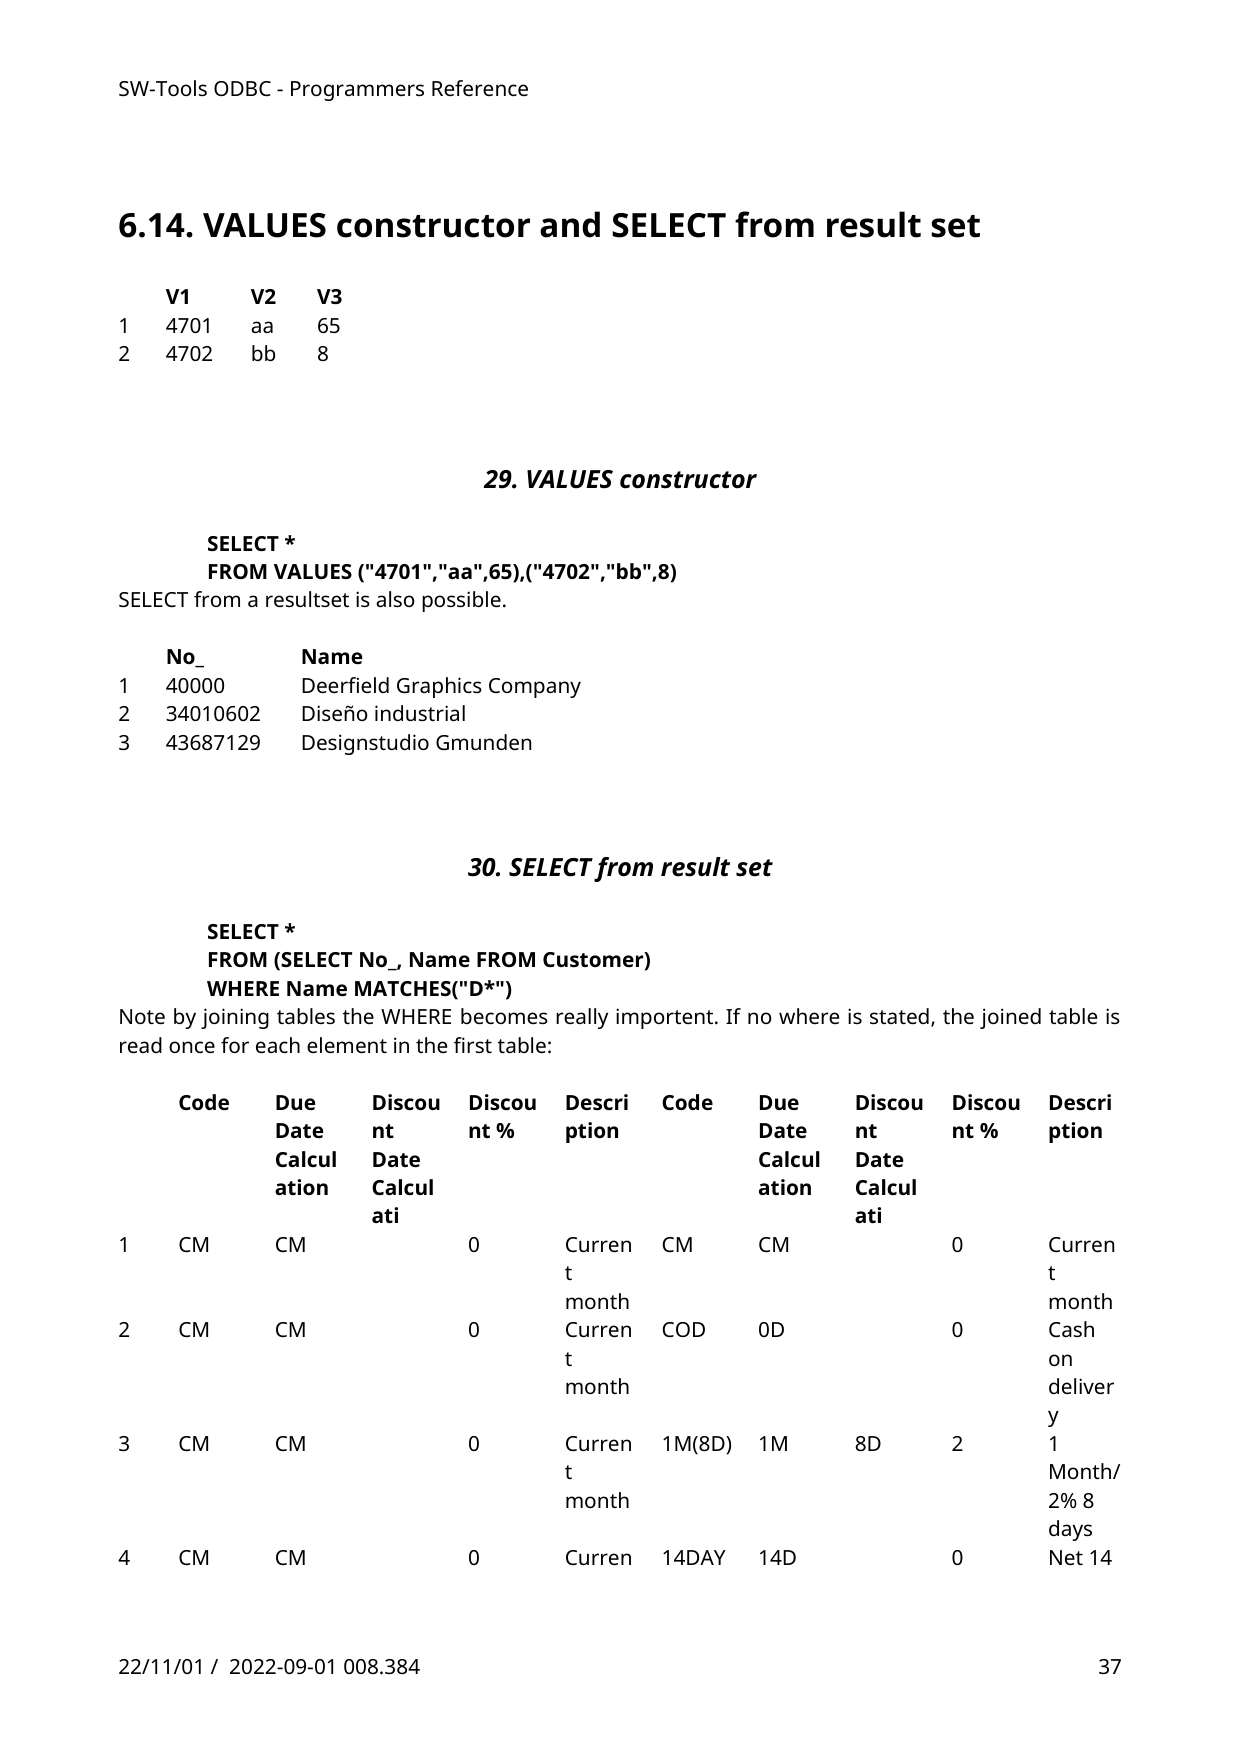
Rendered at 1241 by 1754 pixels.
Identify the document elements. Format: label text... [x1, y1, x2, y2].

subtitle 30. SELECT from result set [118, 850, 1122, 884]
text SELECT from a resultset is also possible. [118, 586, 1122, 614]
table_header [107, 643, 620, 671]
subtitle 29. VALUES constructor [118, 461, 1122, 495]
text SELECT * [207, 529, 1122, 557]
text SELECT * [207, 917, 1122, 946]
text Note by joining tables the WHERE becomes really importent. If no where is stated, the joined table is read once for each element in the first table: [118, 1002, 1122, 1059]
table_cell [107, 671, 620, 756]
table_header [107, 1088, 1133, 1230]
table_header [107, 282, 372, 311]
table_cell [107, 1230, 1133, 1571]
text FROM VALUES ("4701","aa",65),("4702","bb",8) [207, 557, 1122, 586]
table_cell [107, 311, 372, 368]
subtitle 6.14. VALUES constructor and SELECT from result set [118, 202, 1122, 248]
text WHERE Name MATCHES("D*") [207, 974, 1122, 1002]
text FROM (SELECT No_, Name FROM Customer) [207, 946, 1122, 974]
